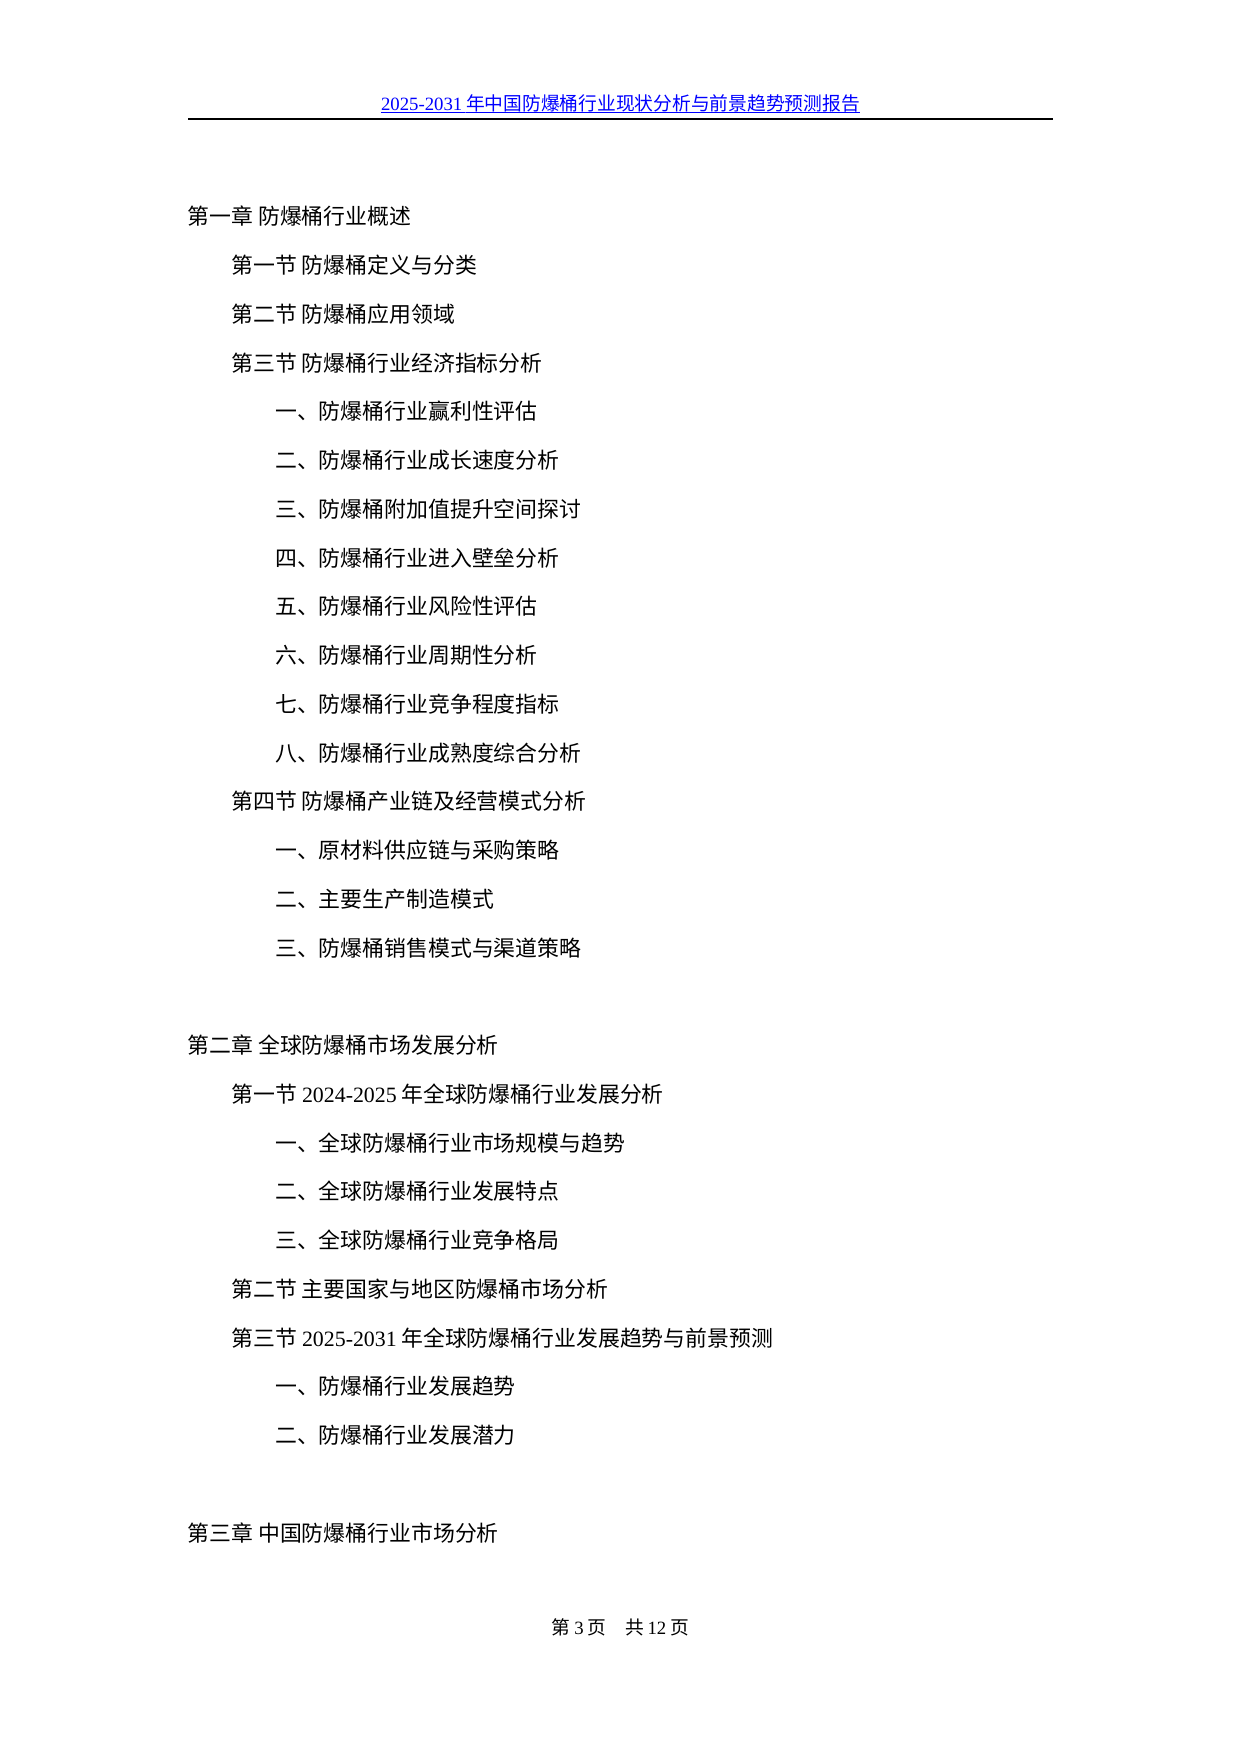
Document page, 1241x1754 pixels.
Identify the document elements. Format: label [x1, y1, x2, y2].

text [187, 150, 1053, 1548]
